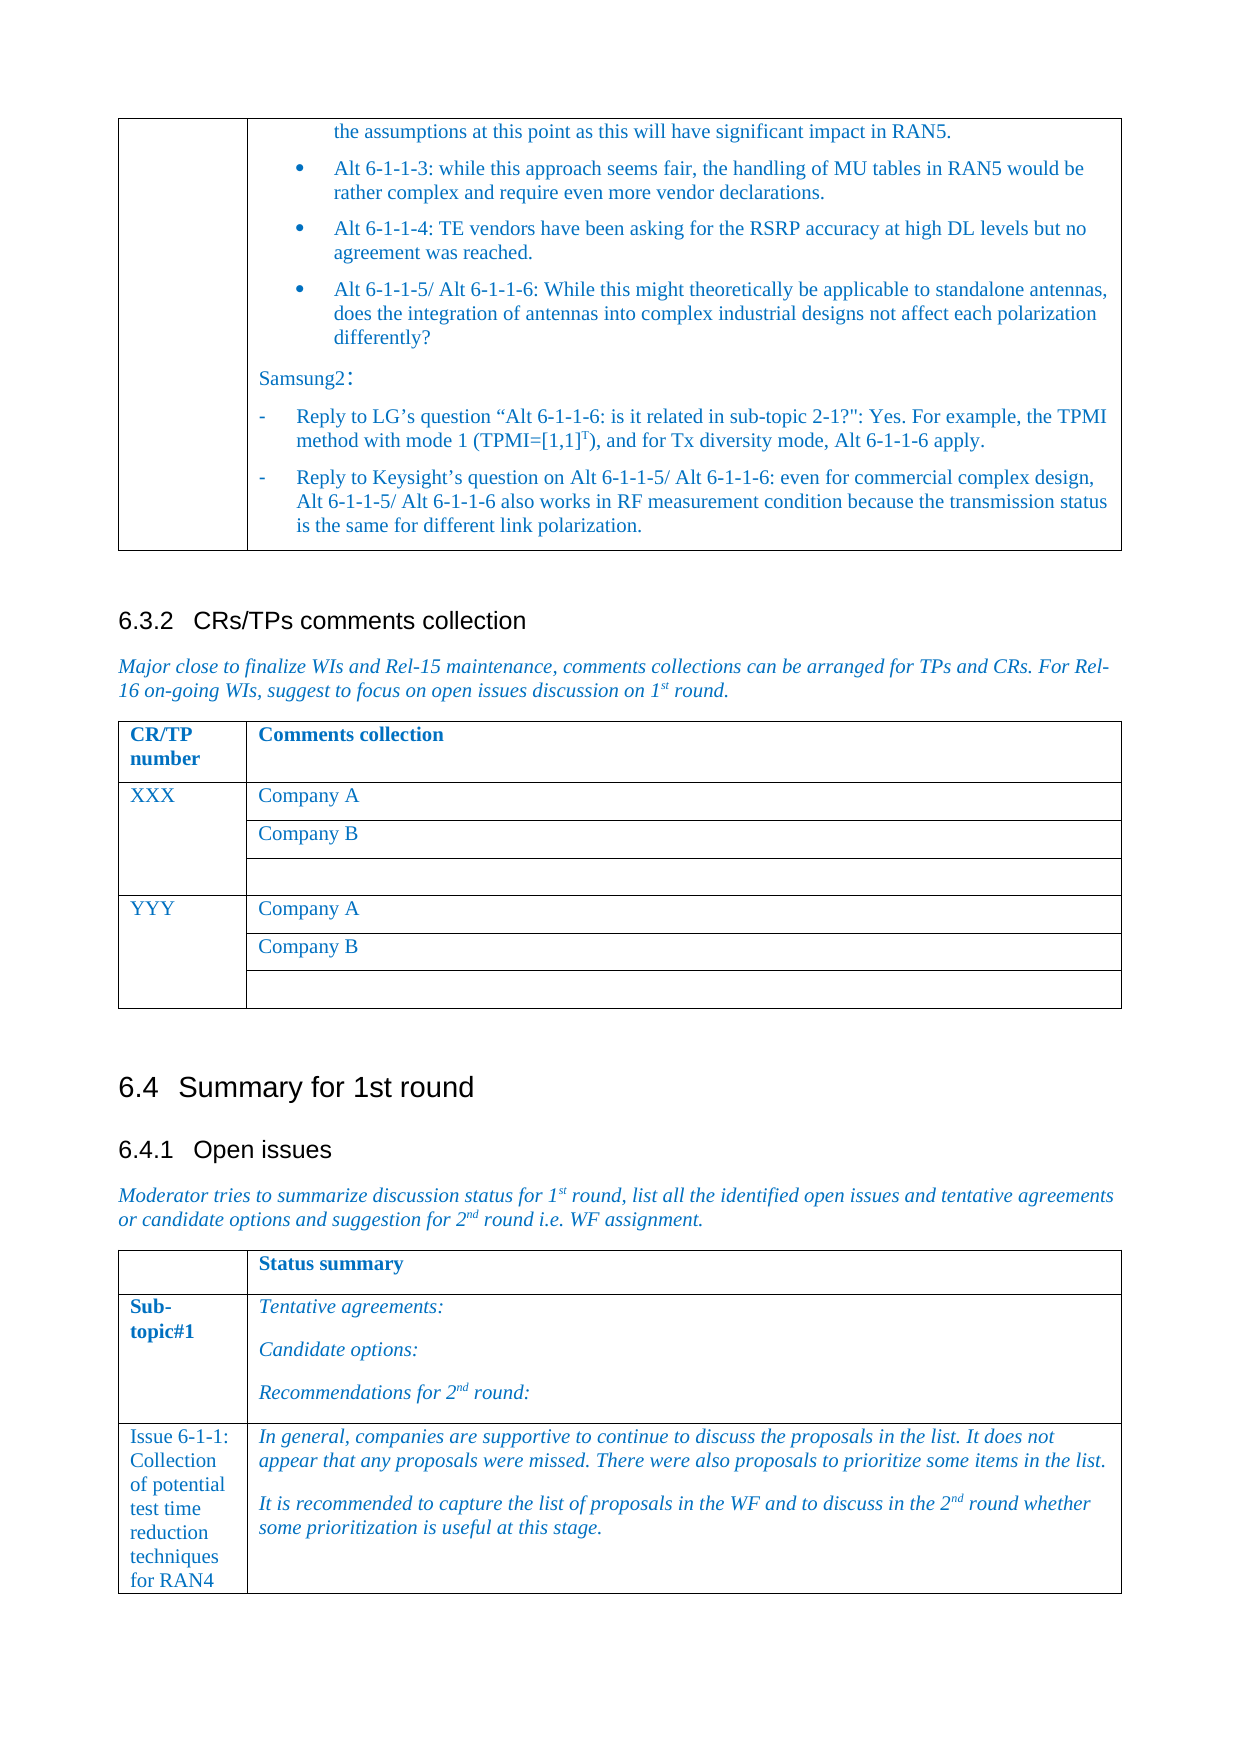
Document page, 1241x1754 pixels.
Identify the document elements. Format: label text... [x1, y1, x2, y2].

text Moderator tries to summarize discussion status for 1st round, list all the identified open issues and tentative agreements or candidate options and suggestion for 2nd round i.e. WF assignment. [118, 1183, 1122, 1231]
table_header Comments collection [247, 722, 1121, 782]
table_cell [247, 859, 1121, 895]
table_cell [248, 119, 1121, 550]
subtitle Summary for 1st round [118, 1070, 1122, 1104]
table_cell YYY [119, 896, 246, 1008]
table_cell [248, 1424, 1121, 1592]
table_cell Sub-topic#1 [119, 1295, 247, 1423]
text Major close to finalize WIs and Rel-15 maintenance, comments collections can be arranged for TPs and CRs. For Rel-16 on-going WIs, suggest to focus on open issues discussion on 1st round. [118, 654, 1122, 702]
table_header Status summary [248, 1251, 1121, 1293]
table_header [119, 1251, 247, 1293]
table_cell Company A [247, 783, 1121, 820]
table_cell [247, 971, 1121, 1008]
subtitle Open issues [118, 1135, 1122, 1164]
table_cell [119, 1424, 247, 1592]
table_cell Company B [247, 934, 1121, 970]
table_cell Company B [247, 821, 1121, 857]
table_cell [119, 119, 247, 550]
table_cell Tentative agreements: Candidate options: Recommendations for 2nd round: [248, 1295, 1121, 1423]
table_cell XXX [119, 783, 246, 895]
table_cell Company A [247, 896, 1121, 933]
table_header CR/TP number [119, 722, 246, 782]
subtitle CRs/TPs comments collection [118, 606, 1122, 635]
